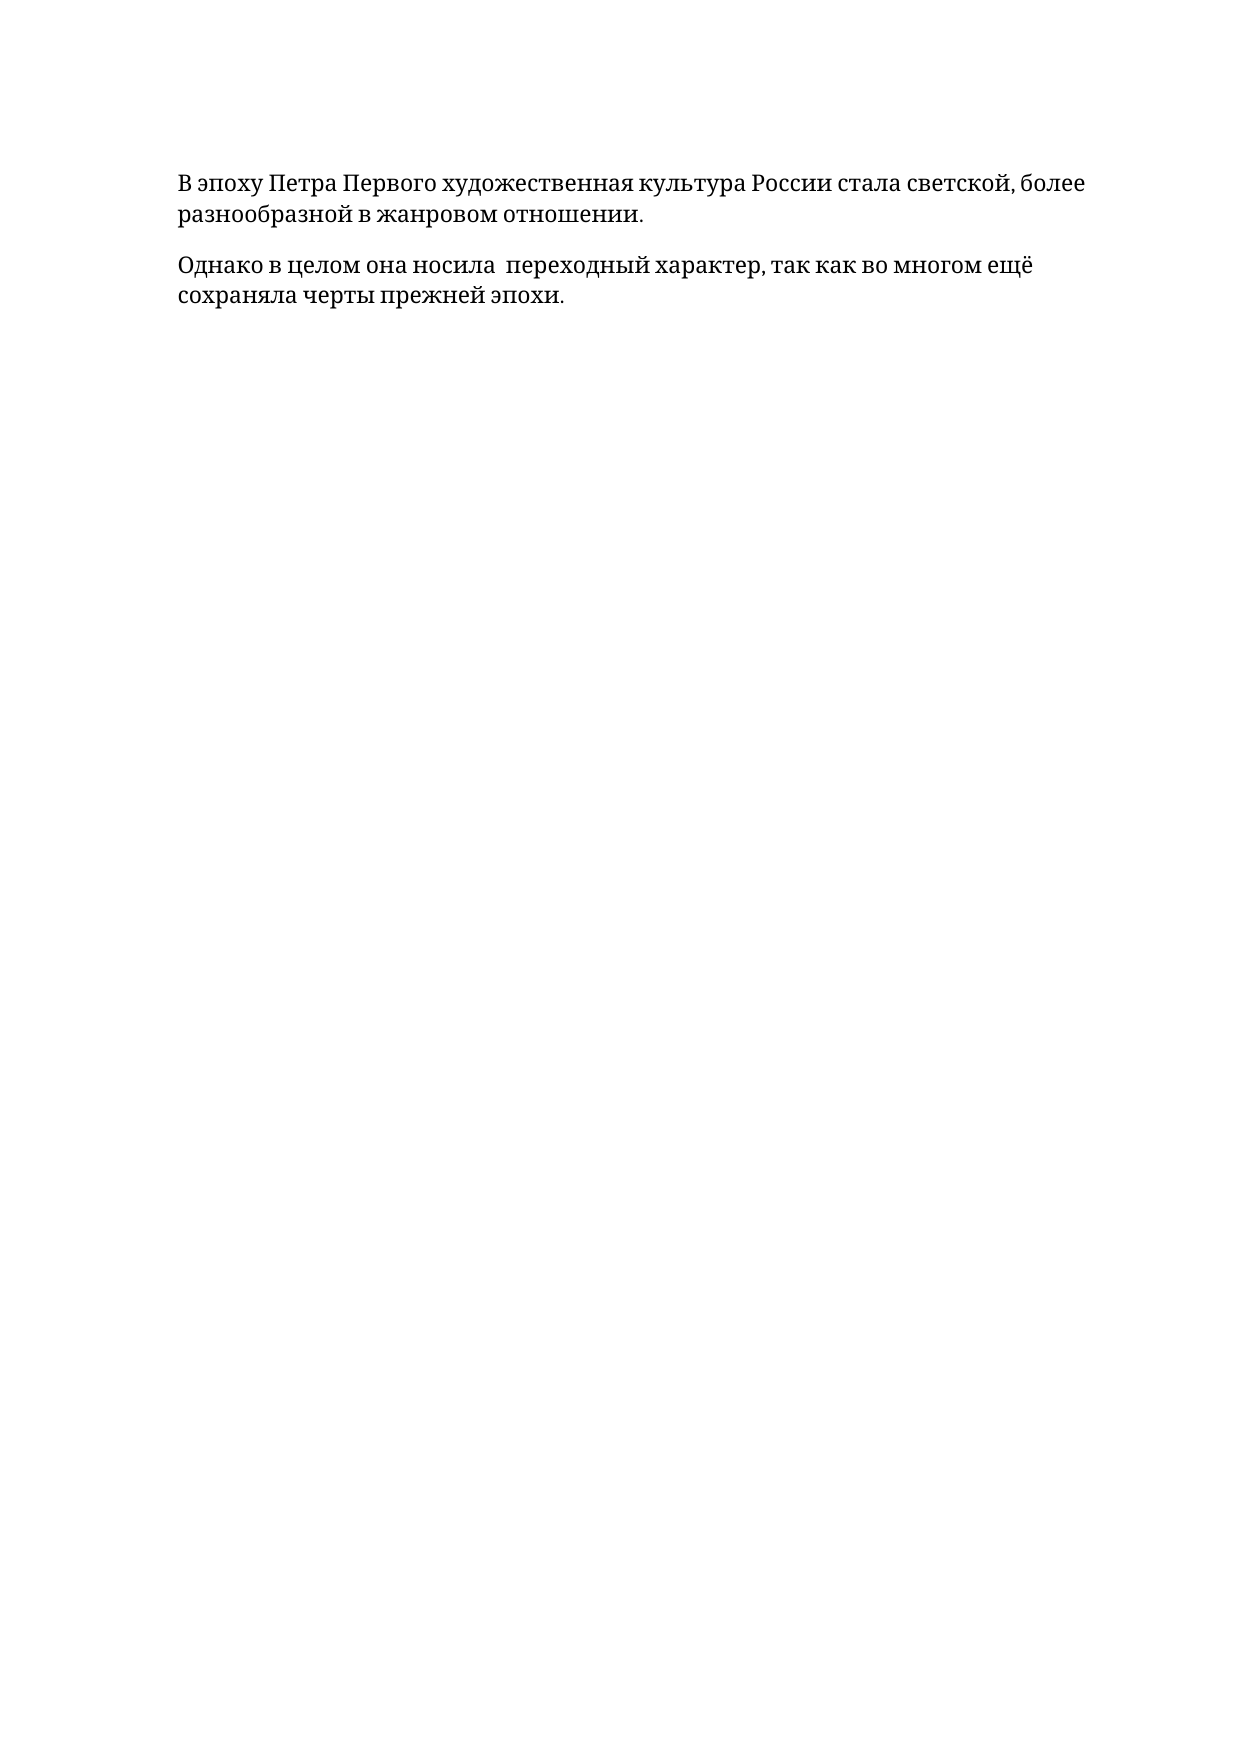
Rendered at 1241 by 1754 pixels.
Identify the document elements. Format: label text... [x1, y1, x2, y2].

text Однако в целом она носила переходный характер, так как во многом ещё сохраняла черты прежней эпохи. [177, 252, 1152, 309]
text В эпоху Петра Первого художественная культура России стала светской, более разнообразной в жанровом отношении. [177, 171, 1152, 228]
